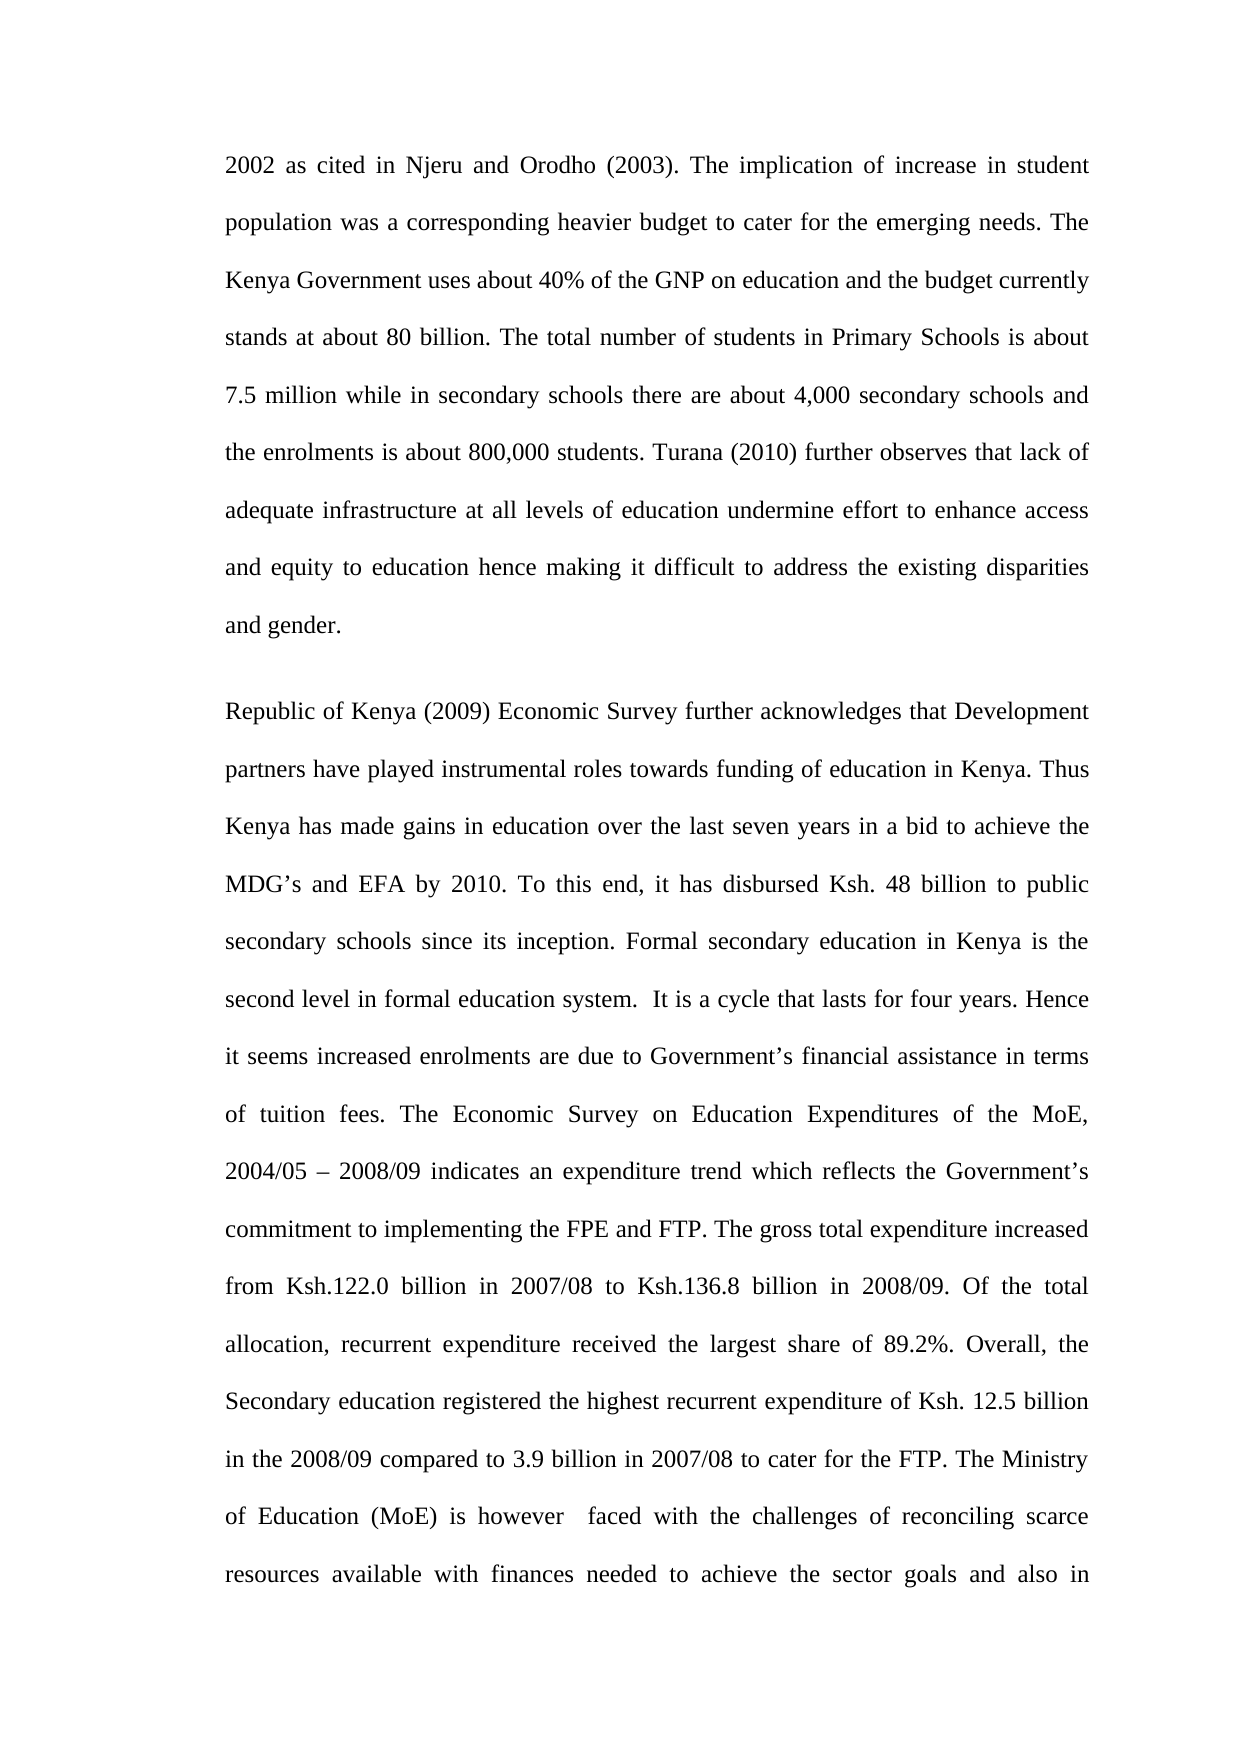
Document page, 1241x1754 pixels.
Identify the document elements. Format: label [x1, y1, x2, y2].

text [225, 150, 1090, 639]
text [225, 696, 1090, 1587]
